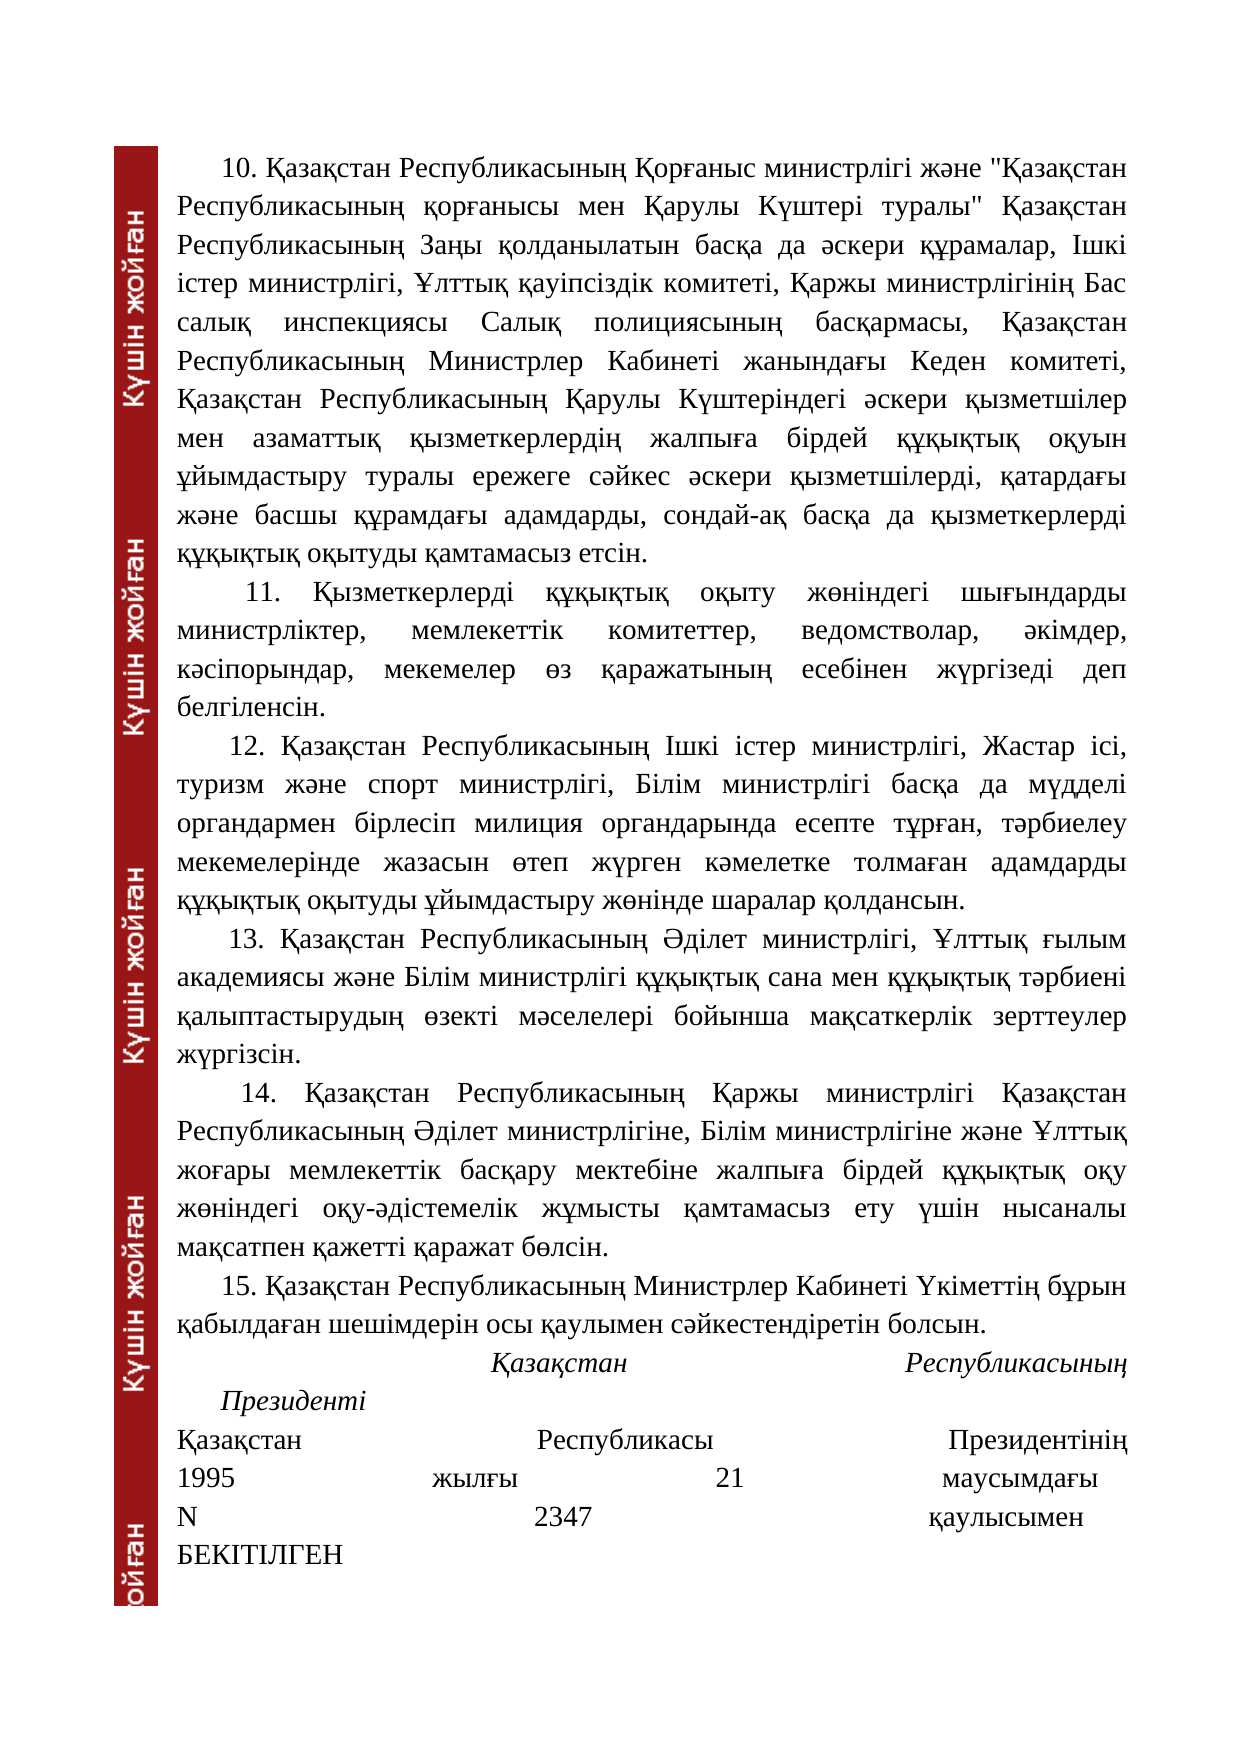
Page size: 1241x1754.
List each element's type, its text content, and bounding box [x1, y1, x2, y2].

text Қазақстан Республикасының Президентi [112, 1345, 1128, 1417]
picture [114, 916, 158, 921]
text 15. Қазақстан Республикасының Министрлер Кабинетi Үкiметтiң бұрын қабылдаған шешiмдерiн осы қаулымен сәйкестендiретiн болсын. [112, 1268, 1128, 1340]
picture [114, 1340, 158, 1345]
text 13. Қазақстан Республикасының Әдiлет министрлiгi, Ұлттық ғылым академиясы және Бiлiм министрлiгi құқықтық сана мен құқықтық тәрбиенi қалыптастырудың өзектi мәселелерi бойынша мақсаткерлiк зерттеулер жүргiзсiн. [112, 921, 1128, 1070]
text 10. Қазақстан Республикасының Қорғаныс министрлiгi және "Қазақстан Республикасының қорғанысы мен Қарулы Күштерi туралы" Қазақстан Республикасының Заңы қолданылатын басқа да әскери құрамалар, Iшкi iстер министрлiгi, Ұлттық қауiпсiздiк комитетi, Қаржы министрлiгiнiң Бас салық инспекциясы Салық полициясының басқармасы, Қазақстан Республикасының Министрлер Кабинетi жанындағы Кеден комитетi, Қазақстан Республикасының Қарулы Күштерiндегi әскери қызметшiлер мен азаматтық қызметкерлердiң жалпыға бiрдей құқықтық оқуын ұйымдастыру туралы ережеге сәйкес әскери қызметшiлердi, қатардағы және басшы құрамдағы адамдарды, сондай-ақ басқа да қызметкерлердi құқықтық оқытуды қамтамасыз етсiн. [112, 150, 1128, 569]
picture [114, 569, 158, 574]
picture [114, 1417, 158, 1422]
picture [114, 1263, 158, 1268]
text 12. Қазақстан Республикасының Iшкi iстер министрлiгi, Жастар iсi, туризм және спорт министрлiгi, Бiлiм министрлiгi басқа да мүдделi органдармен бiрлесiп милиция органдарында есепте тұрған, тәрбиелеу мекемелерiнде жазасын өтеп жүрген кәмелетке толмаған адамдарды құқықтық оқытуды ұйымдастыру жөнiнде шаралар қолдансын. [112, 728, 1128, 916]
picture [114, 1571, 158, 1606]
picture [114, 1070, 158, 1075]
text 14. Қазақстан Республикасының Қаржы министрлiгi Қазақстан Республикасының Әдiлет министрлiгiне, Бiлiм министрлiгiне және Ұлттық жоғары мемлекеттiк басқару мектебiне жалпыға бiрдей құқықтық оқу жөнiндегi оқу-әдiстемелiк жұмысты қамтамасыз ету үшiн нысаналы мақсатпен қажеттi қаражат бөлсiн. [112, 1075, 1128, 1263]
text 11. Қызметкерлердi құқықтық оқыту жөнiндегi шығындарды министрлiктер, мемлекеттiк комитеттер, ведомстволар, әкiмдер, кәсiпорындар, мекемелер өз қаражатының есебiнен жүргiзедi деп белгiленсiн. [112, 574, 1128, 723]
picture [114, 146, 158, 150]
text Қазақстан Республикасы Президентiнiң 1995 жылғы 21 маусымдағы N 2347 қаулысымен БЕКIТIЛГЕН [112, 1422, 1128, 1571]
picture [114, 723, 158, 728]
